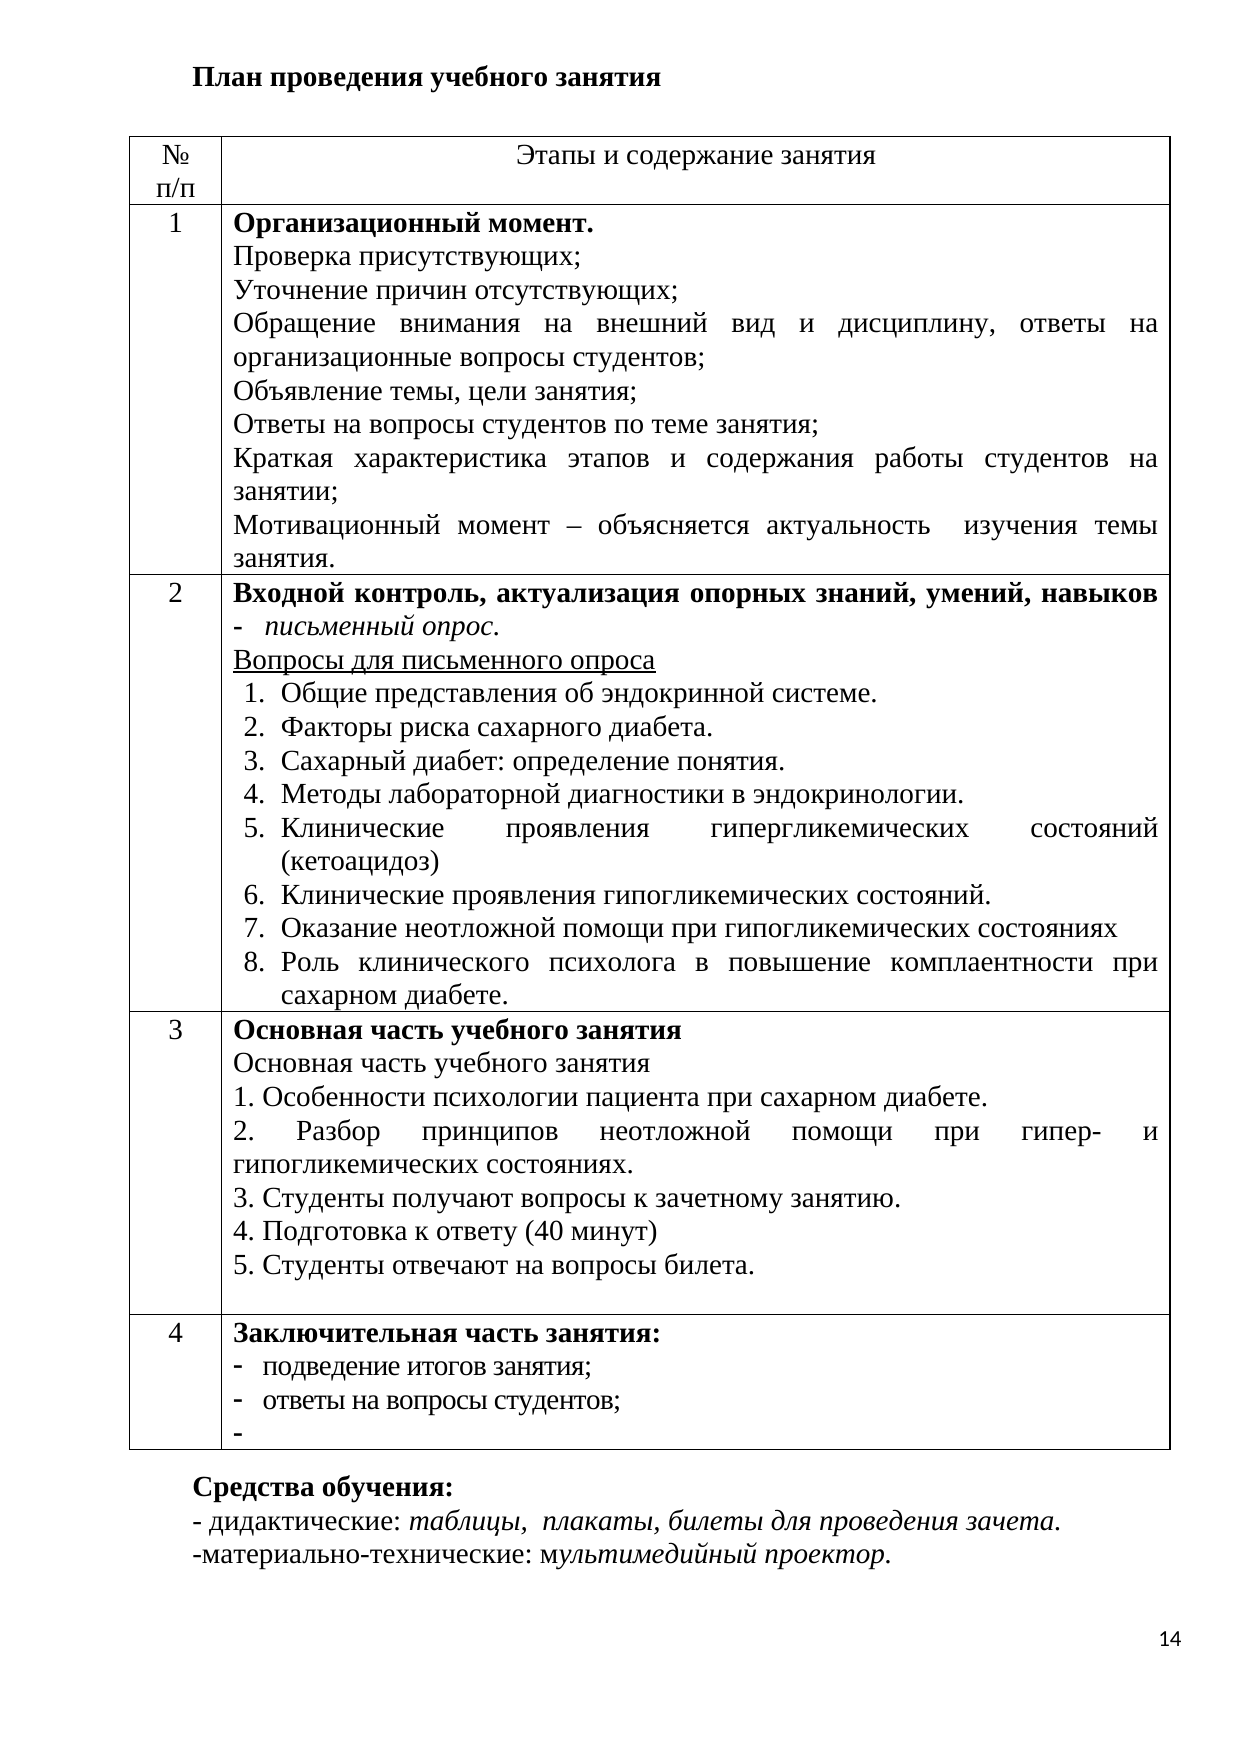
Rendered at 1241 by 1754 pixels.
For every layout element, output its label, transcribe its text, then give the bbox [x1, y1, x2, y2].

table_header Этапы и содержание занятия [222, 137, 1169, 204]
text -материально-технические: мультимедийный проектор. [118, 1537, 1181, 1570]
table_cell 1 [130, 205, 221, 574]
text - дидактические: таблицы, плакаты, билеты для проведения зачета. [118, 1503, 1181, 1537]
table_cell Организационный момент. Проверка присутствующих; Уточнение причин отсутствующих; Обращение внимания на внешний вид и дисциплину, ответы на организационные вопросы студентов; Объявление темы, цели занятия; Ответы на вопросы студентов по теме занятия; Краткая характеристика этапов и содержания работы студентов на занятии; Мотивационный момент – объясняется актуальность изучения темы занятия. [222, 205, 1169, 574]
text Средства обучения: [118, 1469, 1181, 1503]
table_cell 4 [130, 1315, 221, 1449]
table_cell 2 [130, 575, 221, 1011]
text План проведения учебного занятия [118, 59, 1181, 93]
table_cell 3 [130, 1012, 221, 1314]
table_cell Заключительная часть занятия: подведение итогов занятия; ответы на вопросы студентов; [222, 1315, 1169, 1449]
table_cell Входной контроль, актуализация опорных знаний, умений, навыков - письменный опрос. Вопросы для письменного опроса Общие представления об эндокринной системе. Факторы риска сахарного диабета. Сахарный диабет: определение понятия. Методы лабораторной диагностики в эндокринологии. Клинические проявления гипергликемических состояний (кетоацидоз) Клинические проявления гипогликемических состояний. Оказание неотложной помощи при гипогликемических состояниях Роль клинического психолога в повышение комплаентности при сахарном диабете. [222, 575, 1169, 1011]
table_header № п/п [130, 137, 221, 204]
table_cell Основная часть учебного занятия Основная часть учебного занятия 1. Особенности психологии пациента при сахарном диабете. 2. Разбор принципов неотложной помощи при гипер- и гипогликемических состояниях. 3. Студенты получают вопросы к зачетному занятию. 4. Подготовка к ответу (40 минут) 5. Студенты отвечают на вопросы билета. [222, 1012, 1169, 1314]
